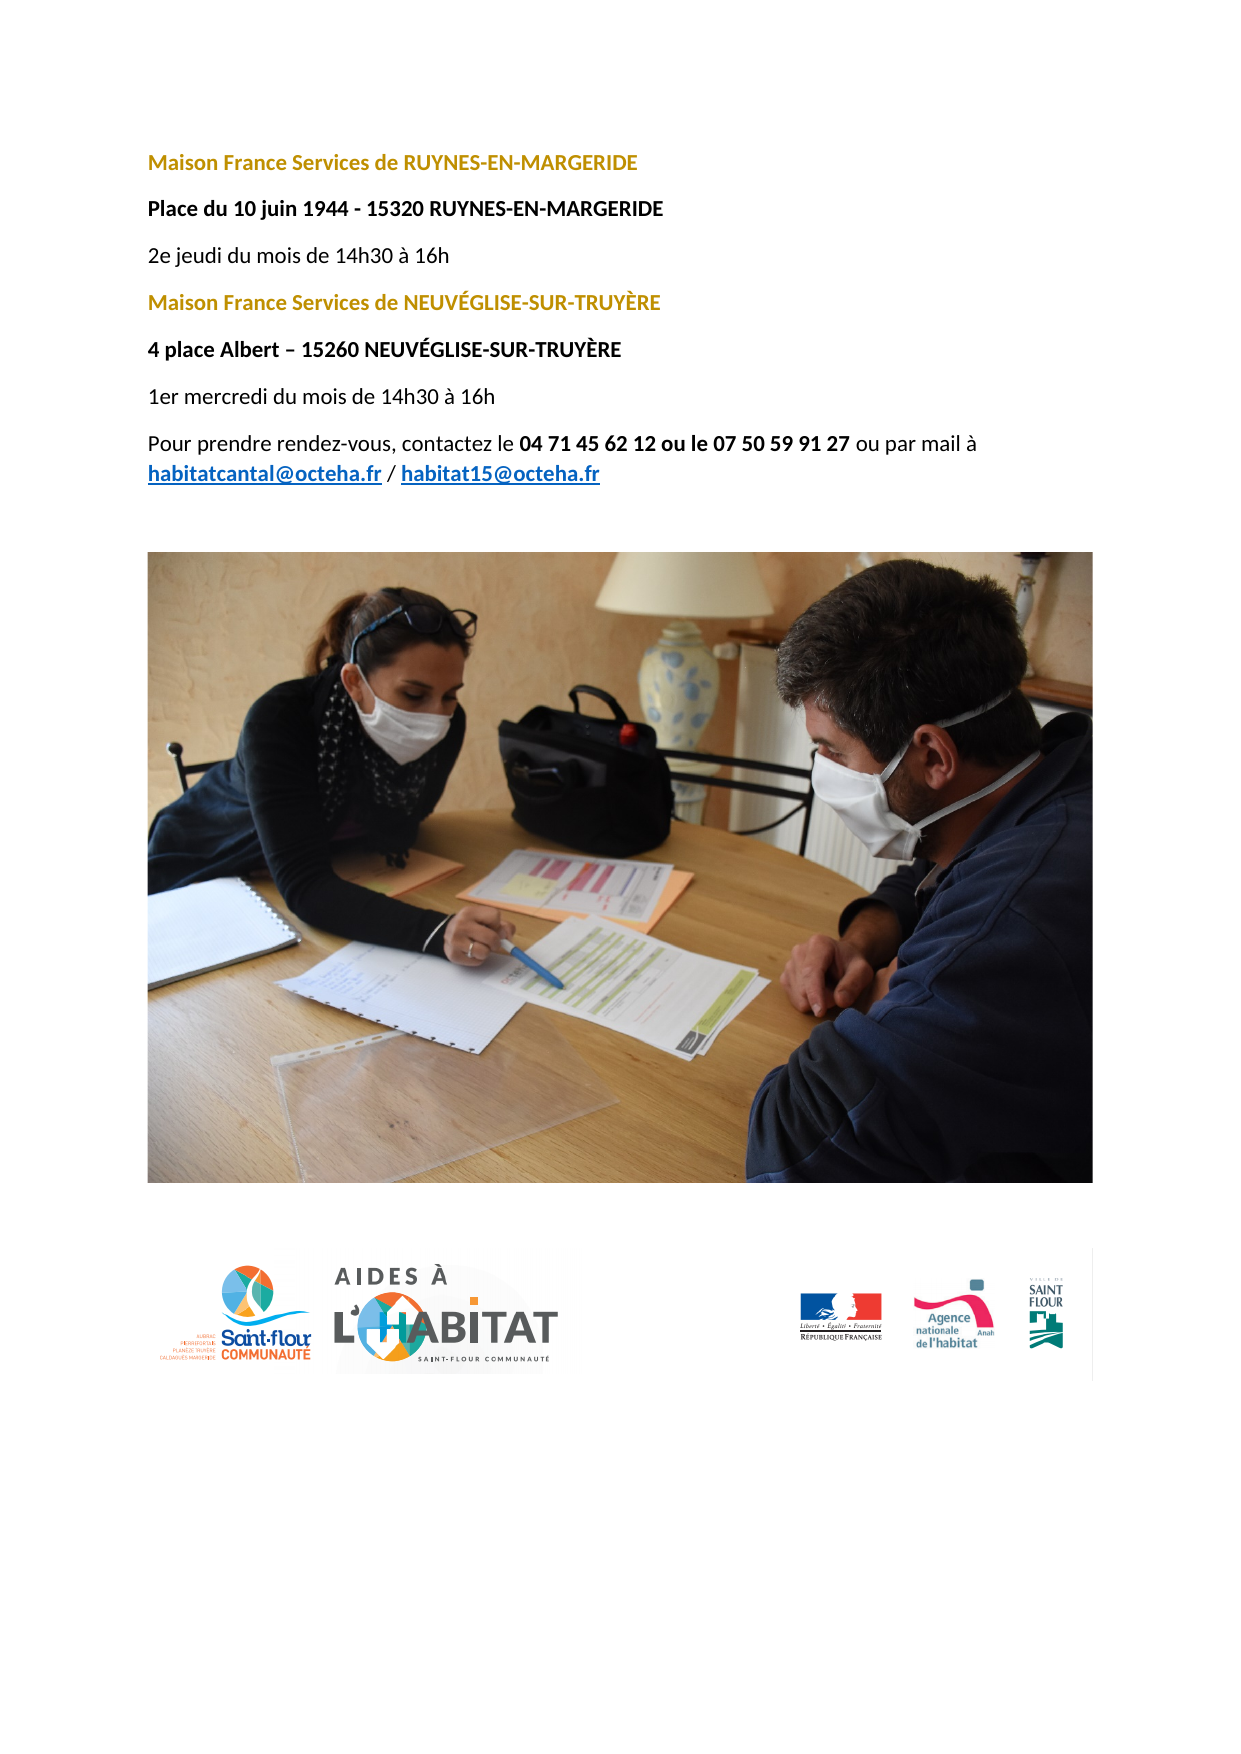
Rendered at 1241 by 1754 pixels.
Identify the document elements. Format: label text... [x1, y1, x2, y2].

text 4 place Albert – 15260 NEUVÉGLISE-SUR-TRUYÈRE [148, 335, 1093, 363]
text Place du 10 juin 1944 - 15320 RUYNES-EN-MARGERIDE [148, 194, 1093, 222]
text Pour prendre rendez-vous, contactez le 04 71 45 62 12 ou le 07 50 59 91 27 ou par mail à habitatcantal@octeha.fr / habitat15@octeha.fr [148, 429, 1093, 487]
text 2e jeudi du mois de 14h30 à 16h [148, 241, 1093, 269]
text Maison France Services de RUYNES-EN-MARGERIDE [148, 148, 1093, 176]
picture [147, 1248, 1093, 1381]
picture [147, 552, 1093, 1183]
text Maison France Services de NEUVÉGLISE-SUR-TRUYÈRE [148, 288, 1093, 316]
text 1er mercredi du mois de 14h30 à 16h [148, 382, 1093, 410]
